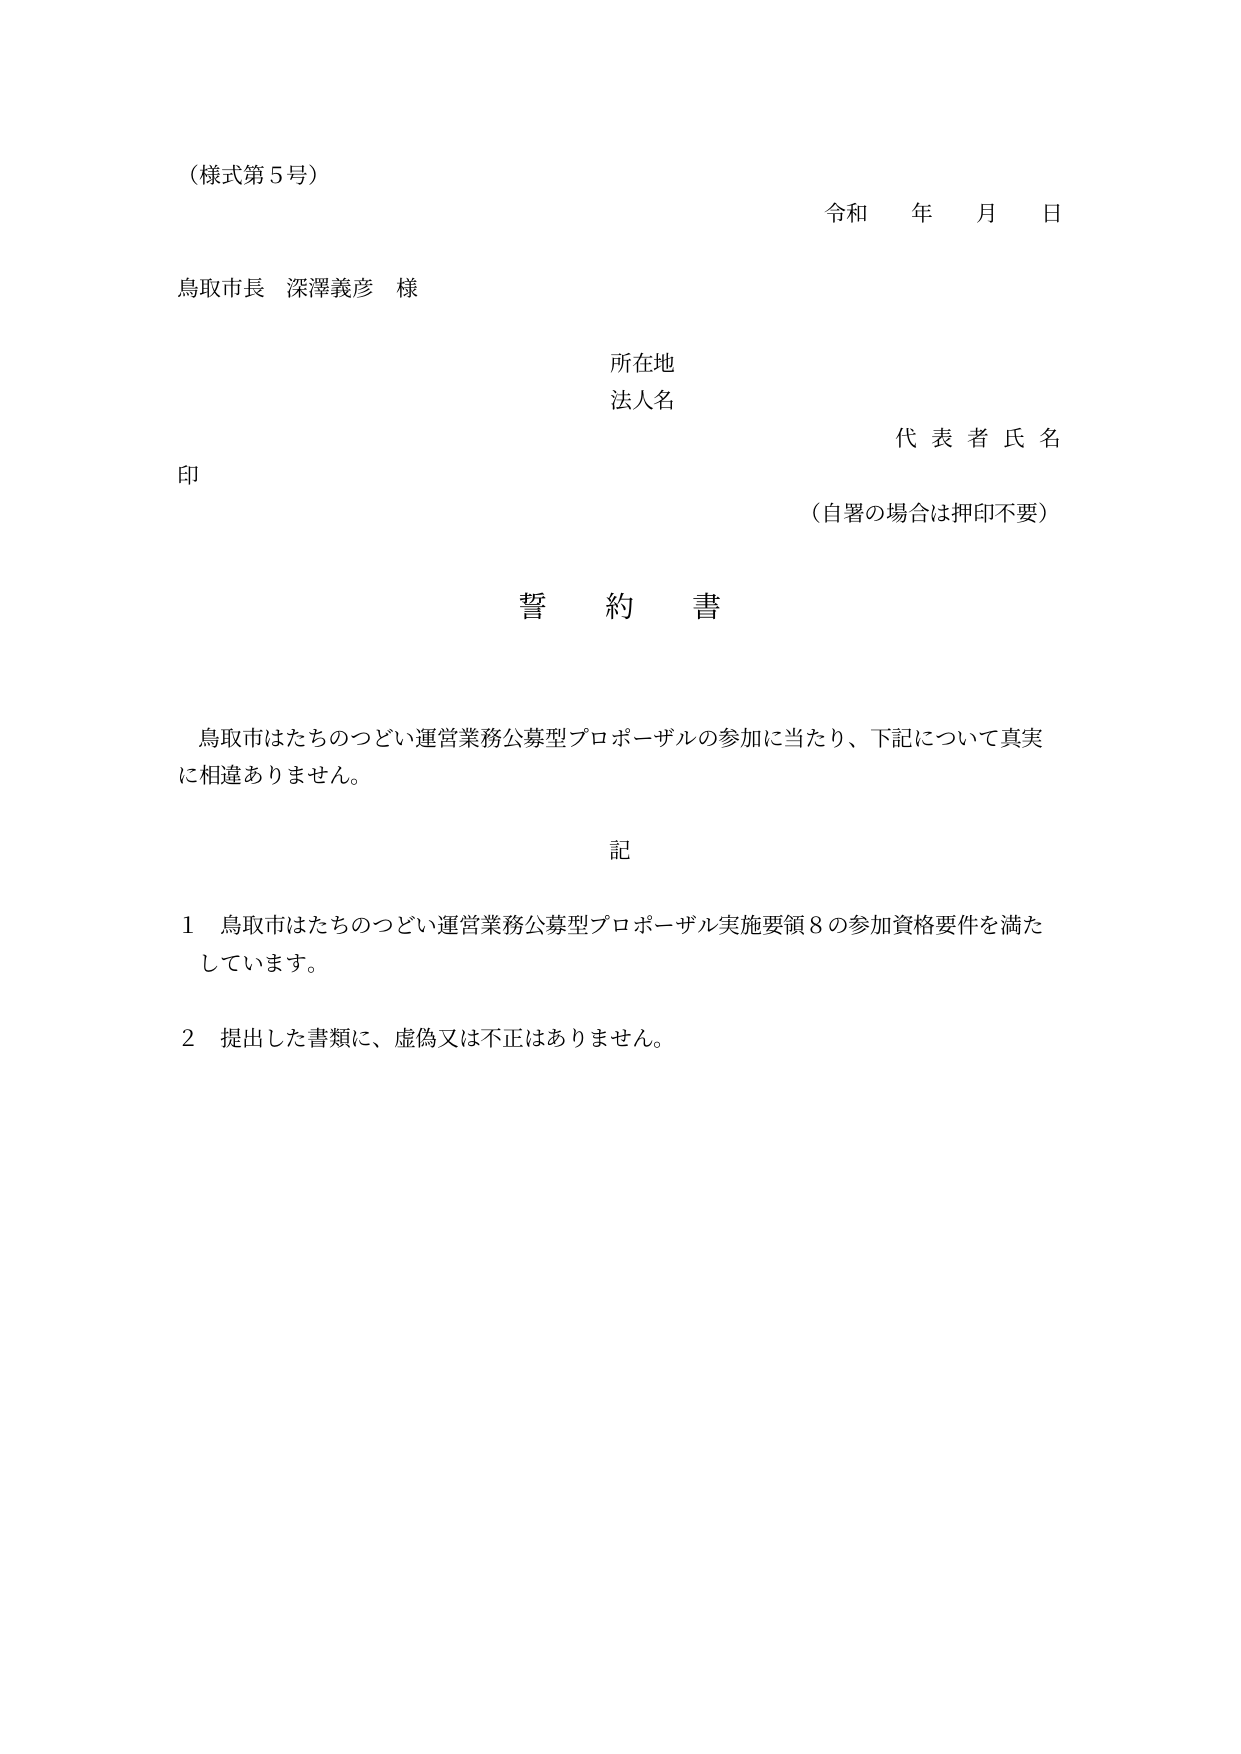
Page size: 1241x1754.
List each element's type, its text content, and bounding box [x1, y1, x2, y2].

text １ 鳥取市はたちのつどい運営業務公募型プロポーザル実施要領８の参加資格要件を満たしています。 [177, 905, 1063, 980]
text 令和 年 月 日 [177, 193, 1063, 230]
text 所在地 [177, 343, 1063, 380]
text ２ 提出した書類に、虚偽又は不正はありません。 [177, 1018, 1063, 1055]
text 代表者氏名 印 [177, 418, 1063, 493]
text 法人名 [177, 380, 1063, 418]
text 記 [177, 830, 1063, 868]
text 誓 約 書 [177, 568, 1063, 643]
text （自署の場合は押印不要） [177, 493, 1063, 530]
text 鳥取市長 深澤義彦 様 [177, 268, 1063, 305]
text 鳥取市はたちのつどい運営業務公募型プロポーザルの参加に当たり、下記について真実に相違ありません。 [177, 718, 1063, 793]
text （様式第５号） [177, 155, 1063, 193]
